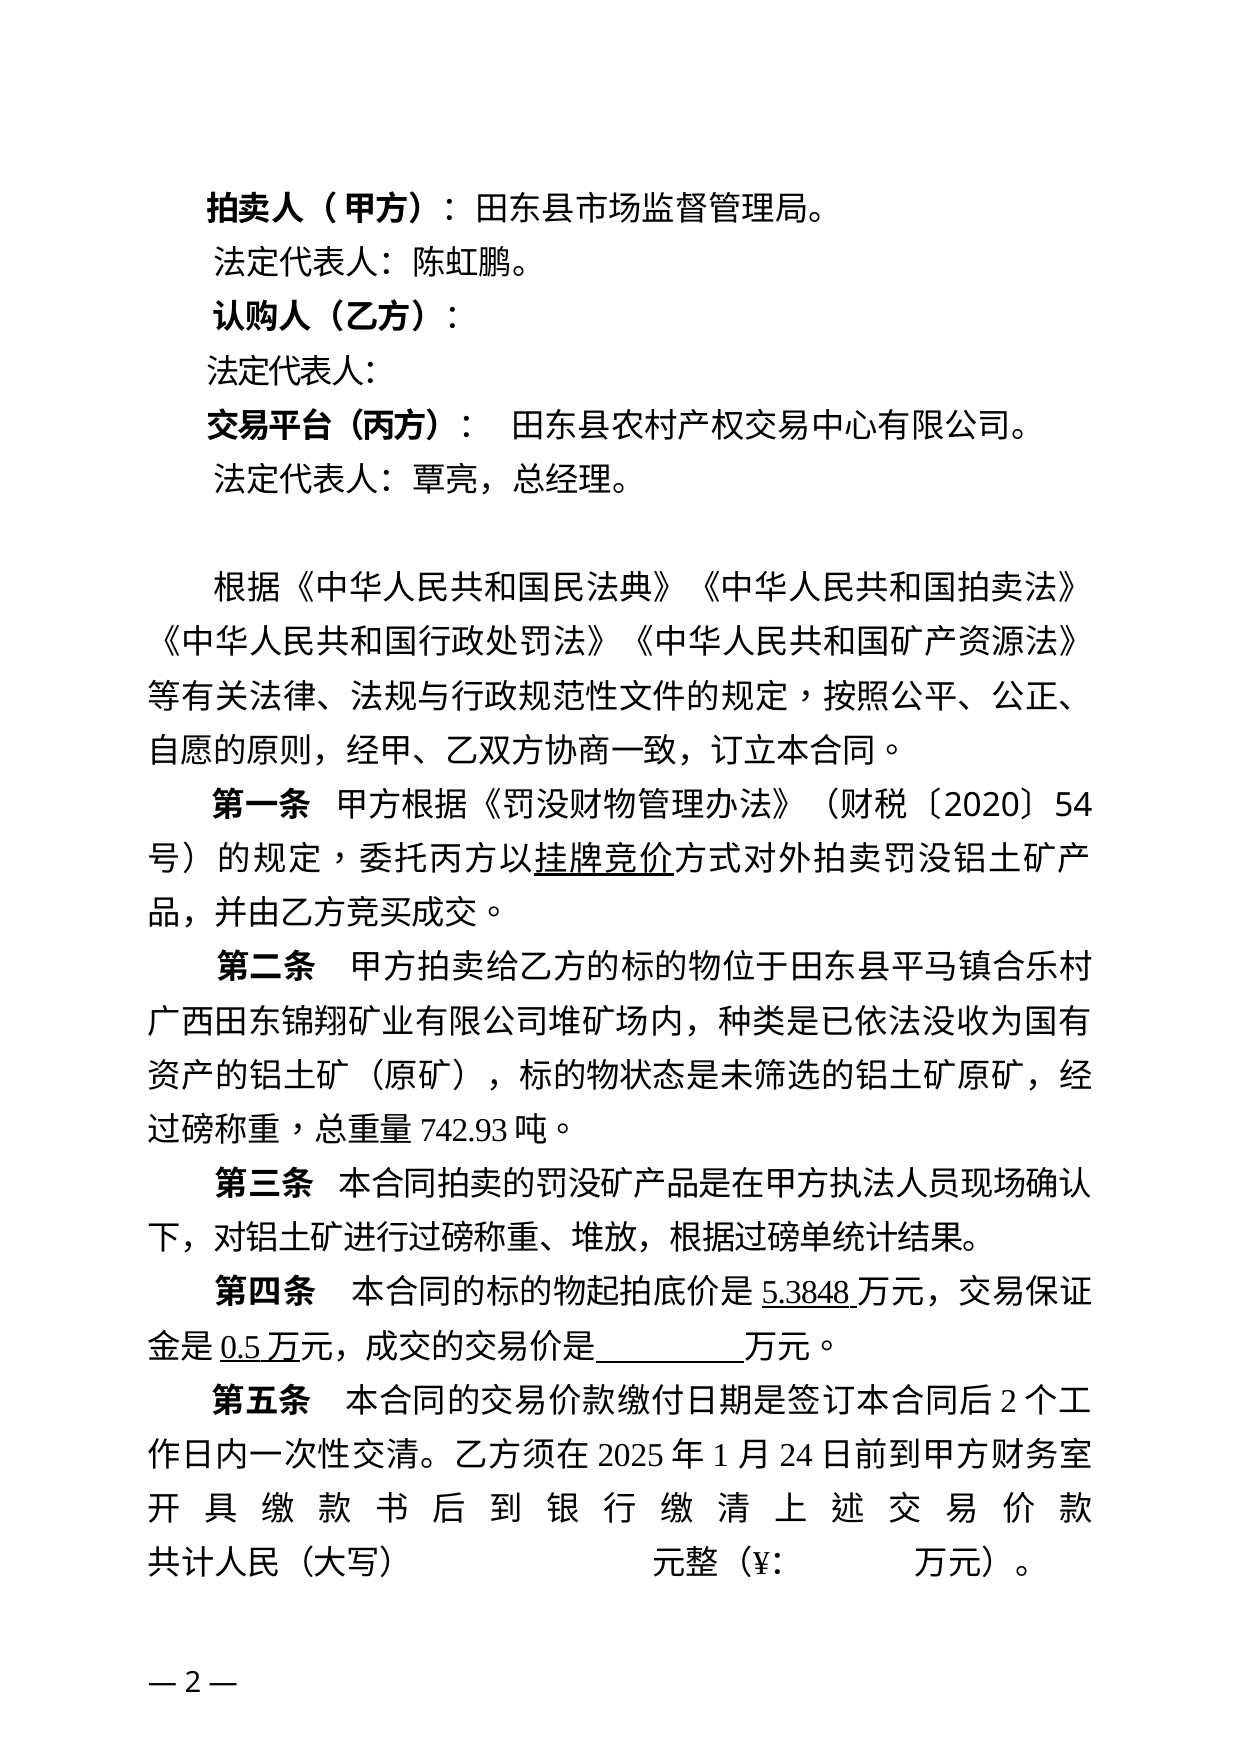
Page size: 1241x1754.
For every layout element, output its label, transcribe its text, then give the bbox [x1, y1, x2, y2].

text 根据《中华人民共和国民法典》《中华人民共和国拍卖法》《中华人民共和国行政处罚法》《中华人民共和国矿产资源法》等有关法律、法规与行政规范性文件的规定，按照公平、公正、自愿的原则，经甲、乙双方协商一致，订立本合同。 [148, 556, 1093, 773]
text 第四条 本合同的标的物起拍底价是5.3848万元，交易保证金是0.5万元，成交的交易价是 万元。 [148, 1261, 1093, 1369]
text 第一条 甲方根据《罚没财物管理办法》（财税〔2020〕54号）的规定，委托丙方以挂牌竞价方式对外拍卖罚没铝土矿产品，并由乙方竞买成交。 [148, 773, 1093, 936]
text 交易平台（丙方）： 田东县农村产权交易中心有限公司。 [148, 394, 1093, 448]
text 法定代表人： [148, 340, 1093, 394]
text 第三条 本合同拍卖的罚没矿产品是在甲方执法人员现场确认下，对铝土矿进行过磅称重、堆放，根据过磅单统计结果。 [148, 1152, 1093, 1261]
text 第二条 甲方拍卖给乙方的标的物位于田东县平马镇合乐村广西田东锦翔矿业有限公司堆矿场内，种类是已依法没收为国有资产的铝土矿（原矿），标的物状态是未筛选的铝土矿原矿，经过磅称重，总重量742.93吨。 [148, 936, 1093, 1152]
text 认购人（乙方）： [148, 286, 1093, 340]
text 第五条 本合同的交易价款缴付日期是签订本合同后2个工作日内一次性交清。乙方须在2025年1 月24日前到甲方财务室开具缴款书后到银行缴清上述交易价款 [148, 1369, 1093, 1531]
text 共计人民（大写） 元整（¥： 万元）。 [148, 1531, 1093, 1586]
text 法定代表人：覃亮，总经理。 [148, 448, 1093, 502]
text 法定代表人：陈虹鹏。 [148, 231, 1093, 286]
text 拍卖人（甲方）：田东县市场监督管理局。 [148, 177, 1093, 231]
